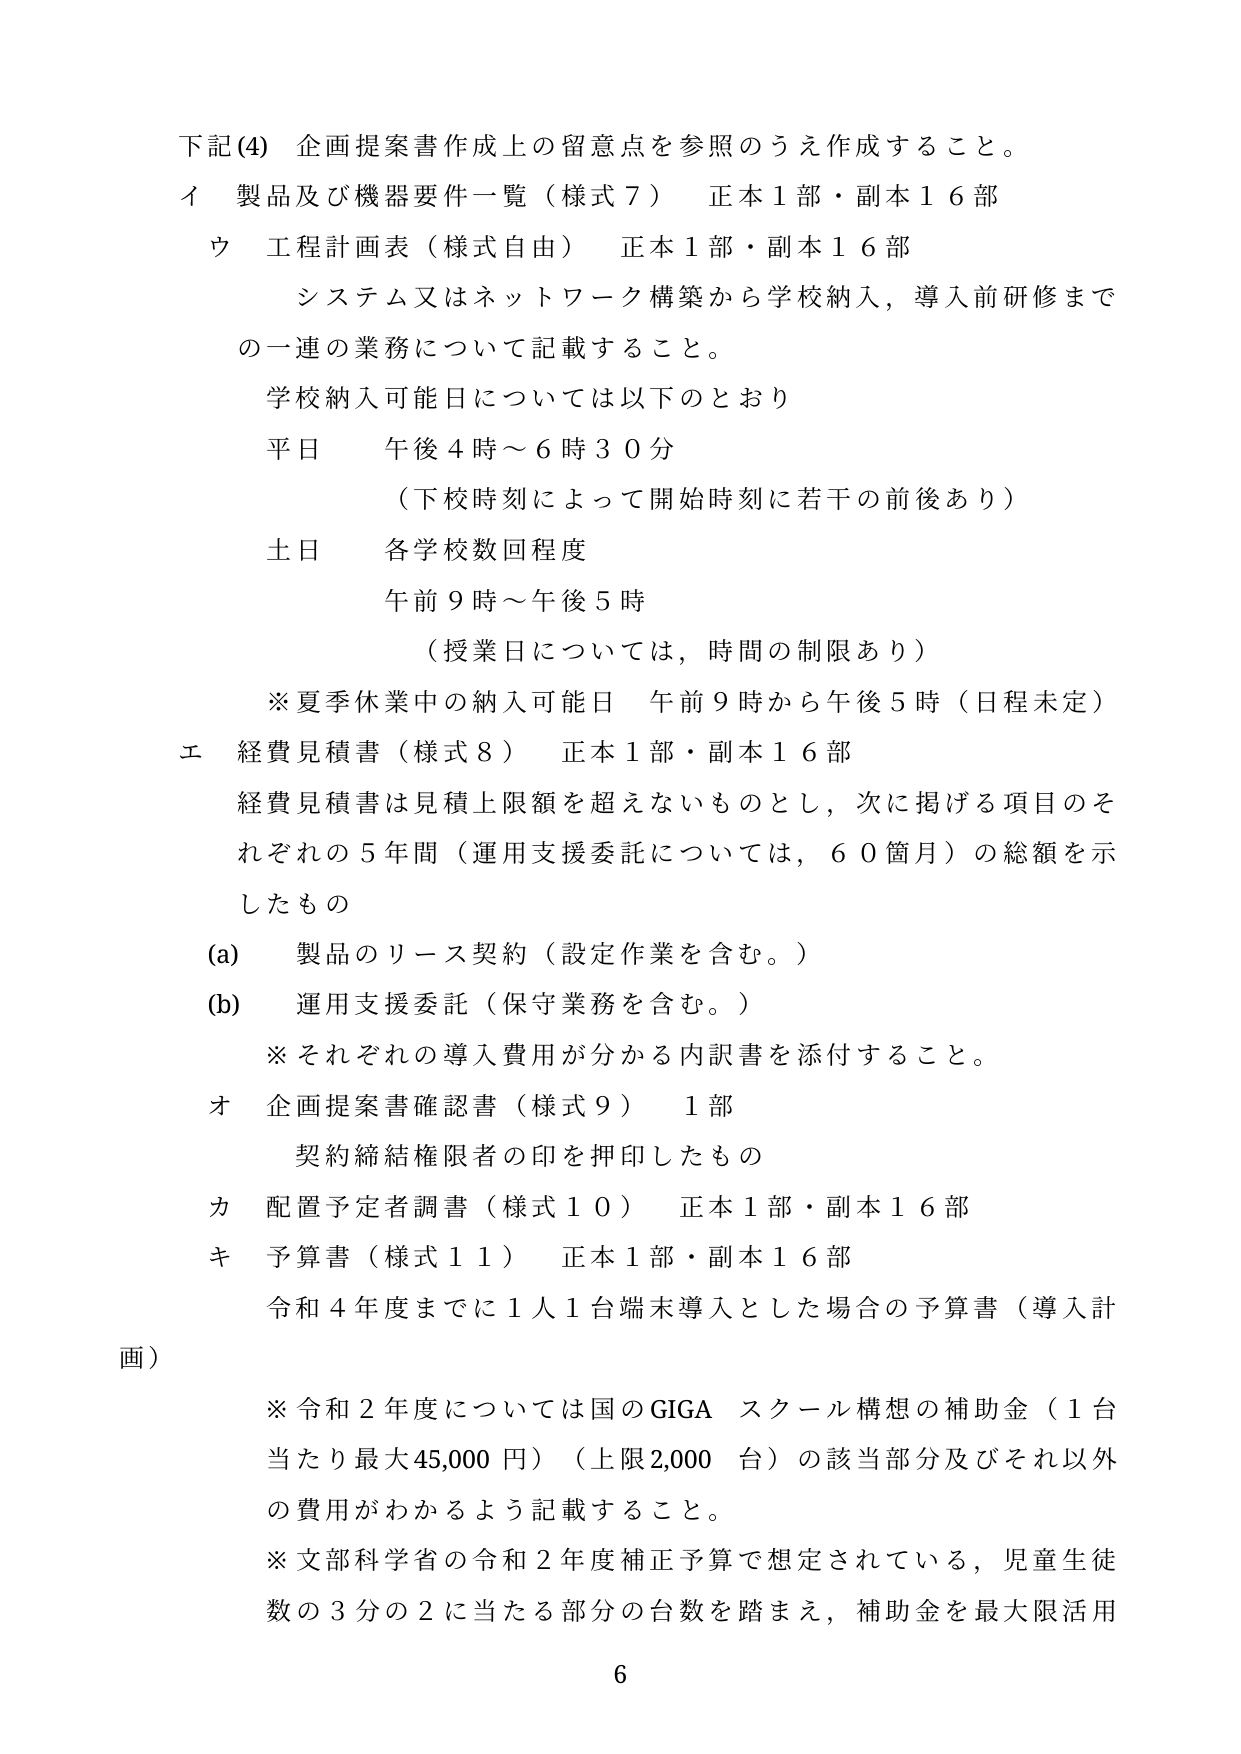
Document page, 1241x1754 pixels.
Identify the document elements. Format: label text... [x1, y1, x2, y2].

text キ 予算書（様式１１） 正本１部・副本１６部 [119, 1231, 1121, 1281]
text カ 配置予定者調書（様式１０） 正本１部・副本１６部 [119, 1180, 1121, 1231]
text オ 企画提案書確認書（様式９） １部 [119, 1079, 1121, 1129]
text システム又はネットワーク構築から学校納入，導入前研修までの一連の業務について記載すること。 [119, 271, 1121, 372]
text ※令和２年度については国のGIGAスクール構想の補助金（１台当たり最大45,000円）（上限2,000台）の該当部分及びそれ以外の費用がわかるよう記載すること。 [237, 1382, 1121, 1534]
text ※夏季休業中の納入可能日 午前９時から午後５時（日程未定） [119, 675, 1121, 725]
text エ 経費見積書（様式８） 正本１部・副本１６部 [119, 725, 1121, 776]
text 下記(4) 企画提案書作成上の留意点を参照のうえ作成すること。 [119, 119, 1121, 170]
text (a) 製品のリース契約（設定作業を含む。） [119, 927, 1121, 978]
text (b) 運用支援委託（保守業務を含む。） [119, 978, 1121, 1028]
text （授業日については，時間の制限あり） [119, 624, 1121, 675]
text 午前９時～午後５時 [119, 574, 1121, 624]
text 平日 午後４時～６時３０分 [119, 422, 1121, 473]
text 契約締結権限者の印を押印したもの [119, 1129, 1121, 1180]
text 令和４年度までに１人１台端末導入とした場合の予算書（導入計画） [119, 1281, 1121, 1382]
text イ 製品及び機器要件一覧（様式７） 正本１部・副本１６部 [119, 170, 1121, 220]
text ※それぞれの導入費用が分かる内訳書を添付すること。 [119, 1028, 1121, 1079]
text （下校時刻によって開始時刻に若干の前後あり） [119, 473, 1121, 523]
text 経費見積書は見積上限額を超えないものとし，次に掲げる項目のそれぞれの５年間（運用支援委託については，６０箇月）の総額を示したもの [119, 776, 1121, 927]
text 学校納入可能日については以下のとおり [119, 372, 1121, 422]
text ウ 工程計画表（様式自由） 正本１部・副本１６部 [119, 220, 1121, 271]
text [237, 1534, 1121, 1635]
text 土日 各学校数回程度 [119, 523, 1121, 574]
